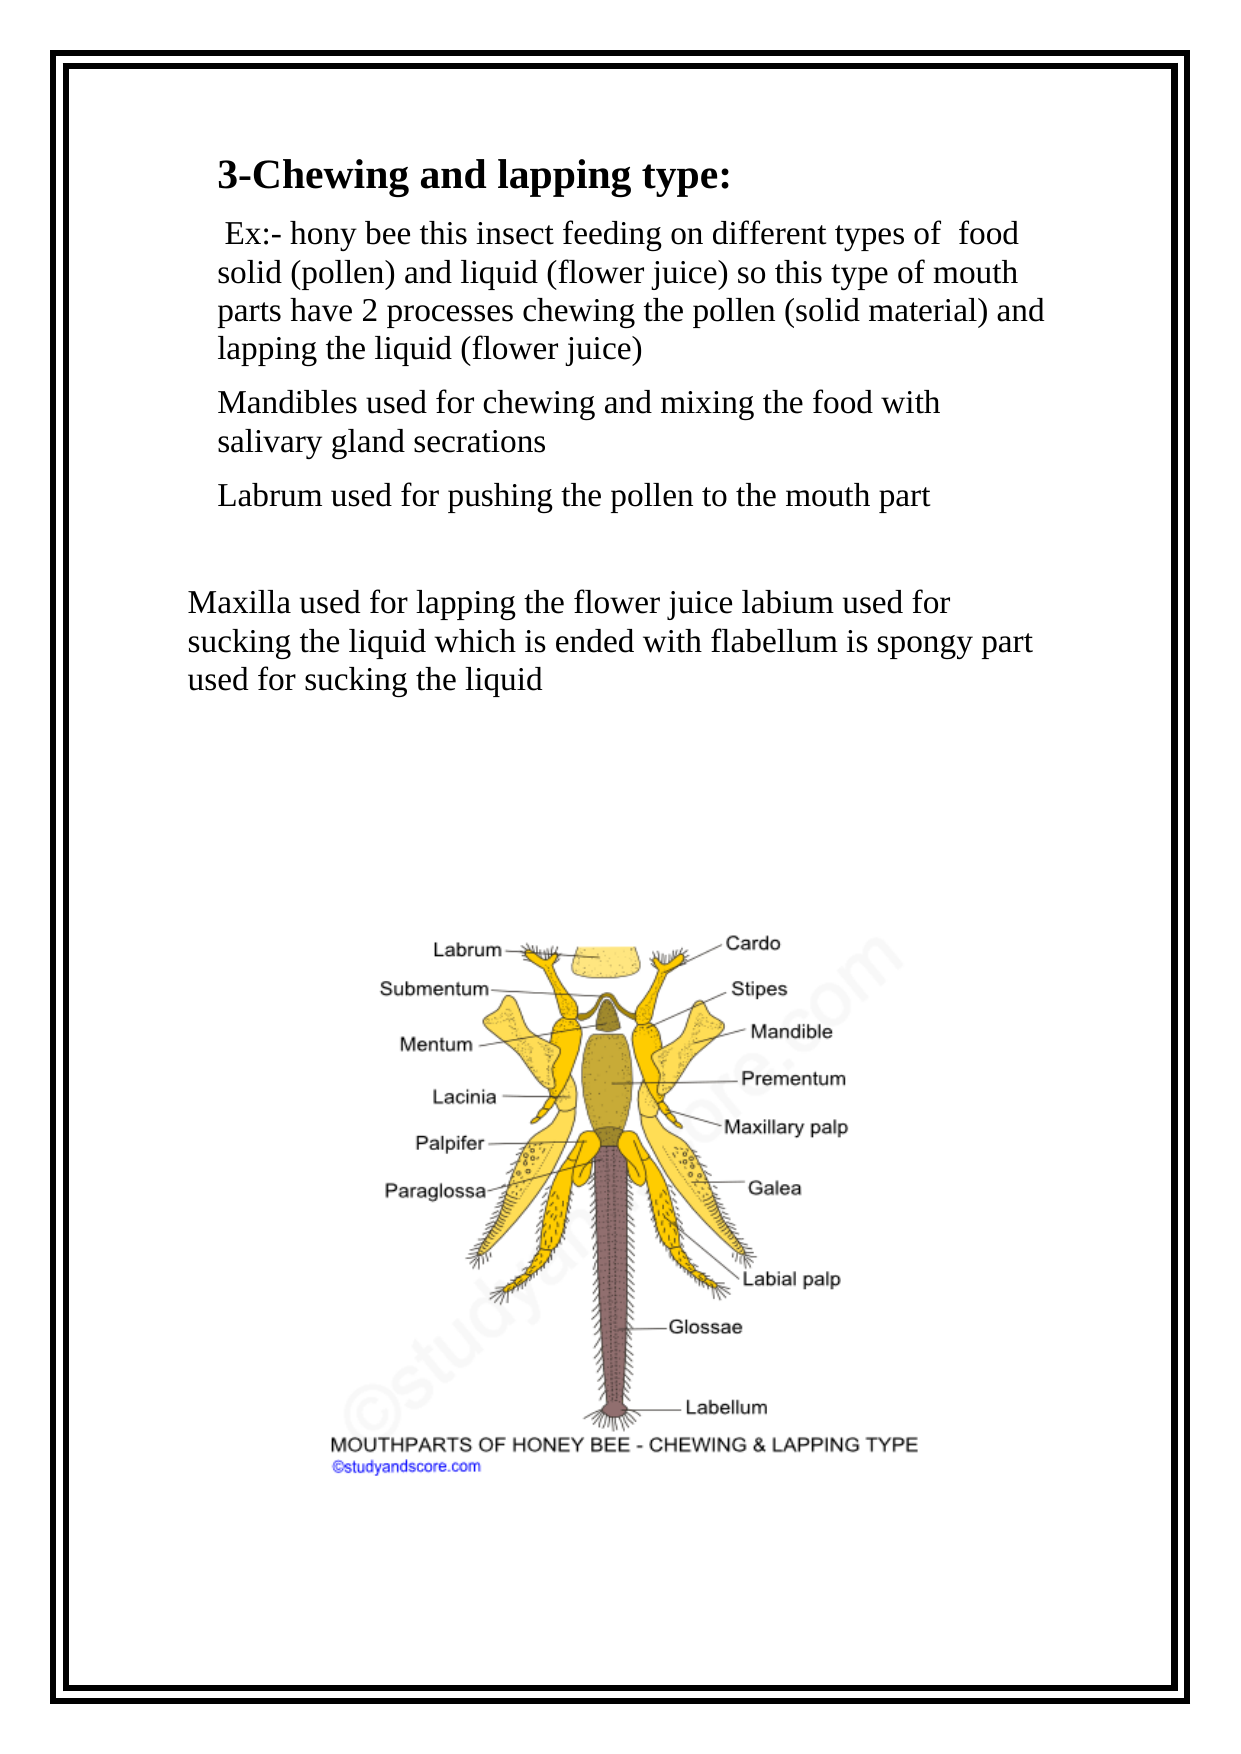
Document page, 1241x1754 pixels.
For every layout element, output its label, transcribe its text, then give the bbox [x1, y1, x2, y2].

text 3-Chewing and lapping type: [217, 150, 1053, 198]
text Ex:- hony bee this insect feeding on different types of food solid (pollen) and liquid (flower juice) so this type of mouth parts have 2 processes chewing the pollen (solid material) and lapping the liquid (flower juice) [217, 213, 1053, 367]
text Mandibles used for chewing and mixing the food with salivary gland secrations [217, 382, 1053, 459]
picture [310, 913, 931, 1489]
text Maxilla used for lapping the flower juice labium used for sucking the liquid which is ended with flabellum is spongy part used for sucking the liquid [187, 583, 1053, 698]
text Labrum used for pushing the pollen to the mouth part [217, 475, 1053, 513]
